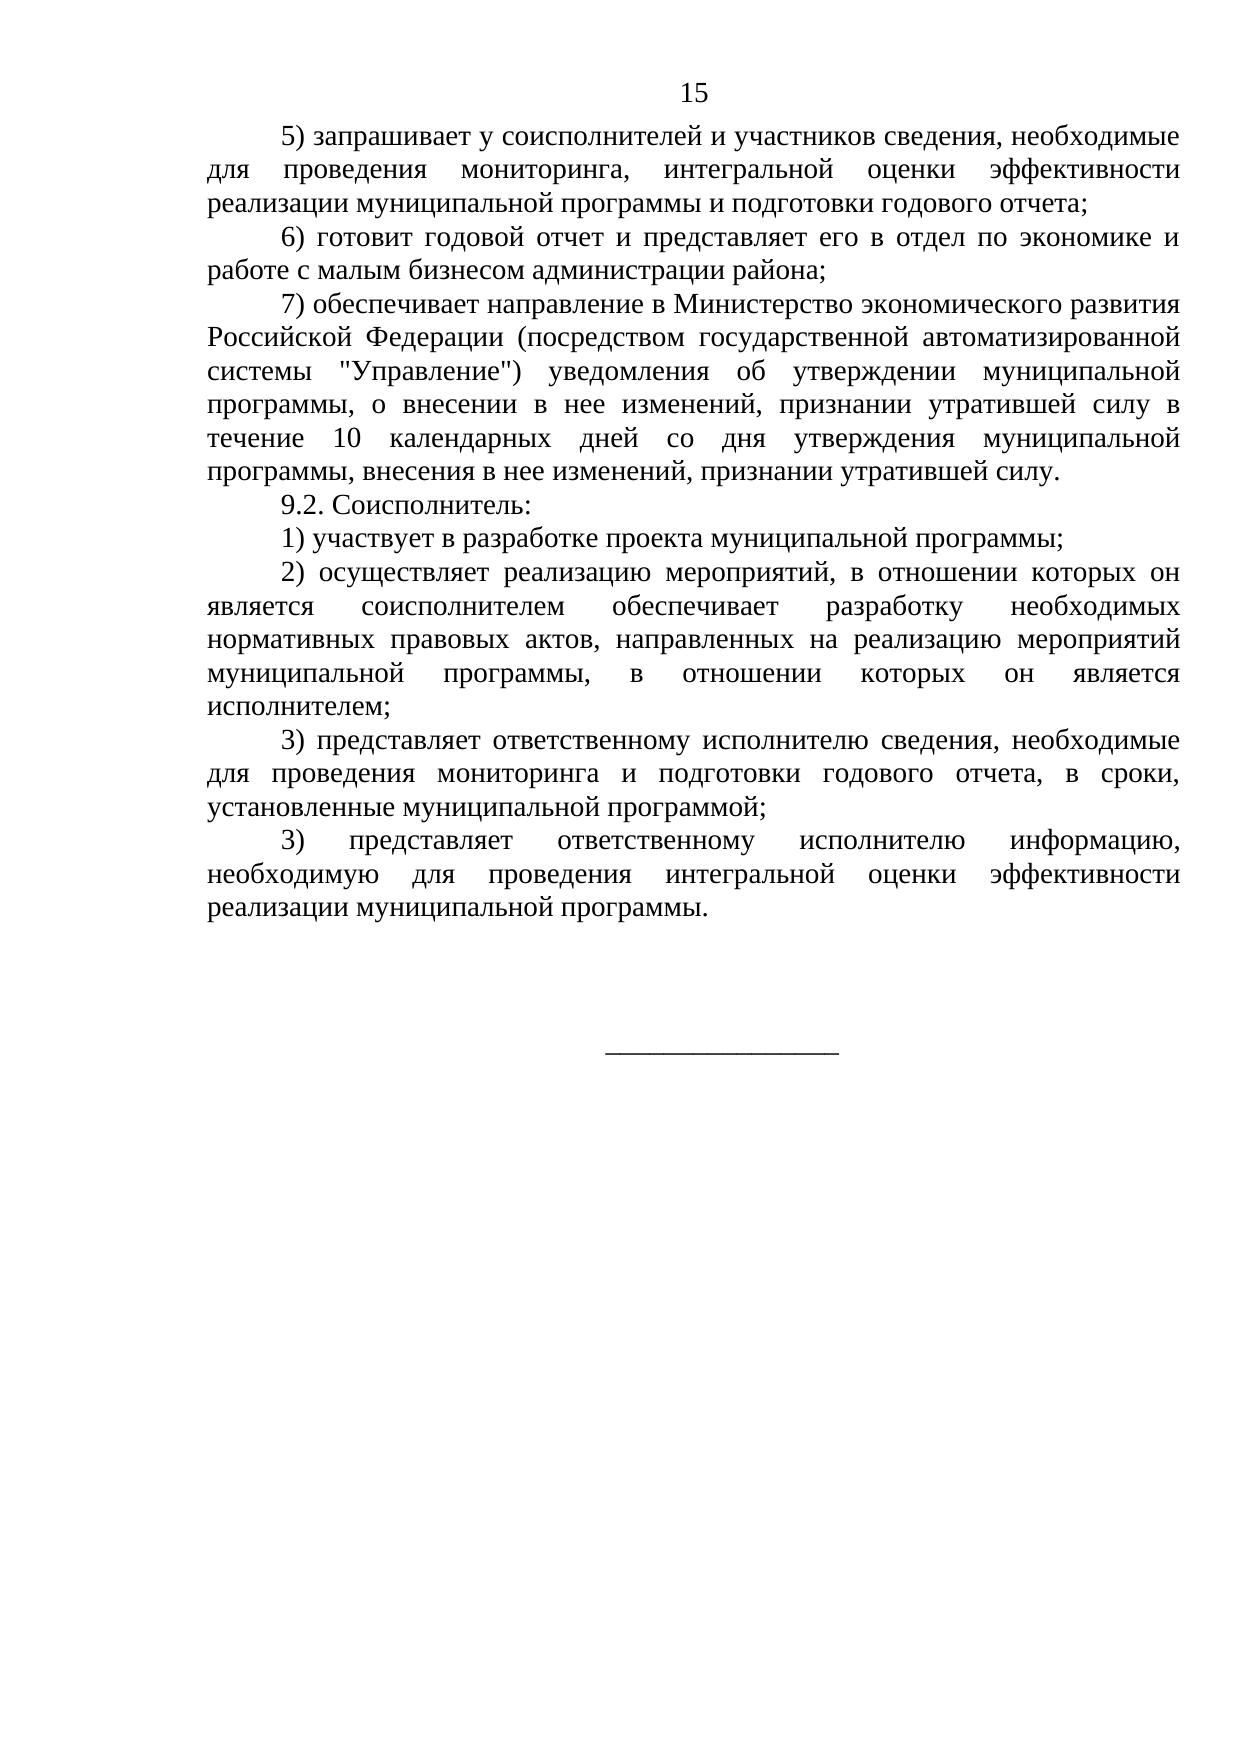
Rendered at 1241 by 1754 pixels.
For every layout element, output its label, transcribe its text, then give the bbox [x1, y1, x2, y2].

text 5) запрашивает у соисполнителей и участников сведения, необходимые для проведения мониторинга, интегральной оценки эффективности реализации муниципальной программы и подготовки годового отчета; [207, 118, 1181, 219]
text 1) участвует в разработке проекта муниципальной программы; [207, 521, 1181, 554]
text 7) обеспечивает направление в Министерство экономического развития Российской Федерации (посредством государственной автоматизированной системы "Управление") уведомления об утверждении муниципальной программы, о внесении в нее изменений, признании утратившей силу в течение 10 календарных дней со дня утверждения муниципальной программы, внесения в нее изменений, признании утратившей силу. [207, 286, 1181, 487]
text ________________ [207, 1024, 1181, 1057]
text 9.2. Соисполнитель: [207, 487, 1181, 521]
text 2) осуществляет реализацию мероприятий, в отношении которых он является соисполнителем обеспечивает разработку необходимых нормативных правовых актов, направленных на реализацию мероприятий муниципальной программы, в отношении которых он является исполнителем; [207, 554, 1181, 722]
text 3) представляет ответственному исполнителю сведения, необходимые для проведения мониторинга и подготовки годового отчета, в сроки, установленные муниципальной программой; [207, 722, 1181, 822]
text 3) представляет ответственному исполнителю информацию, необходимую для проведения интегральной оценки эффективности реализации муниципальной программы. [207, 822, 1181, 923]
text 6) готовит годовой отчет и представляет его в отдел по экономике и работе с малым бизнесом администрации района; [207, 219, 1181, 286]
